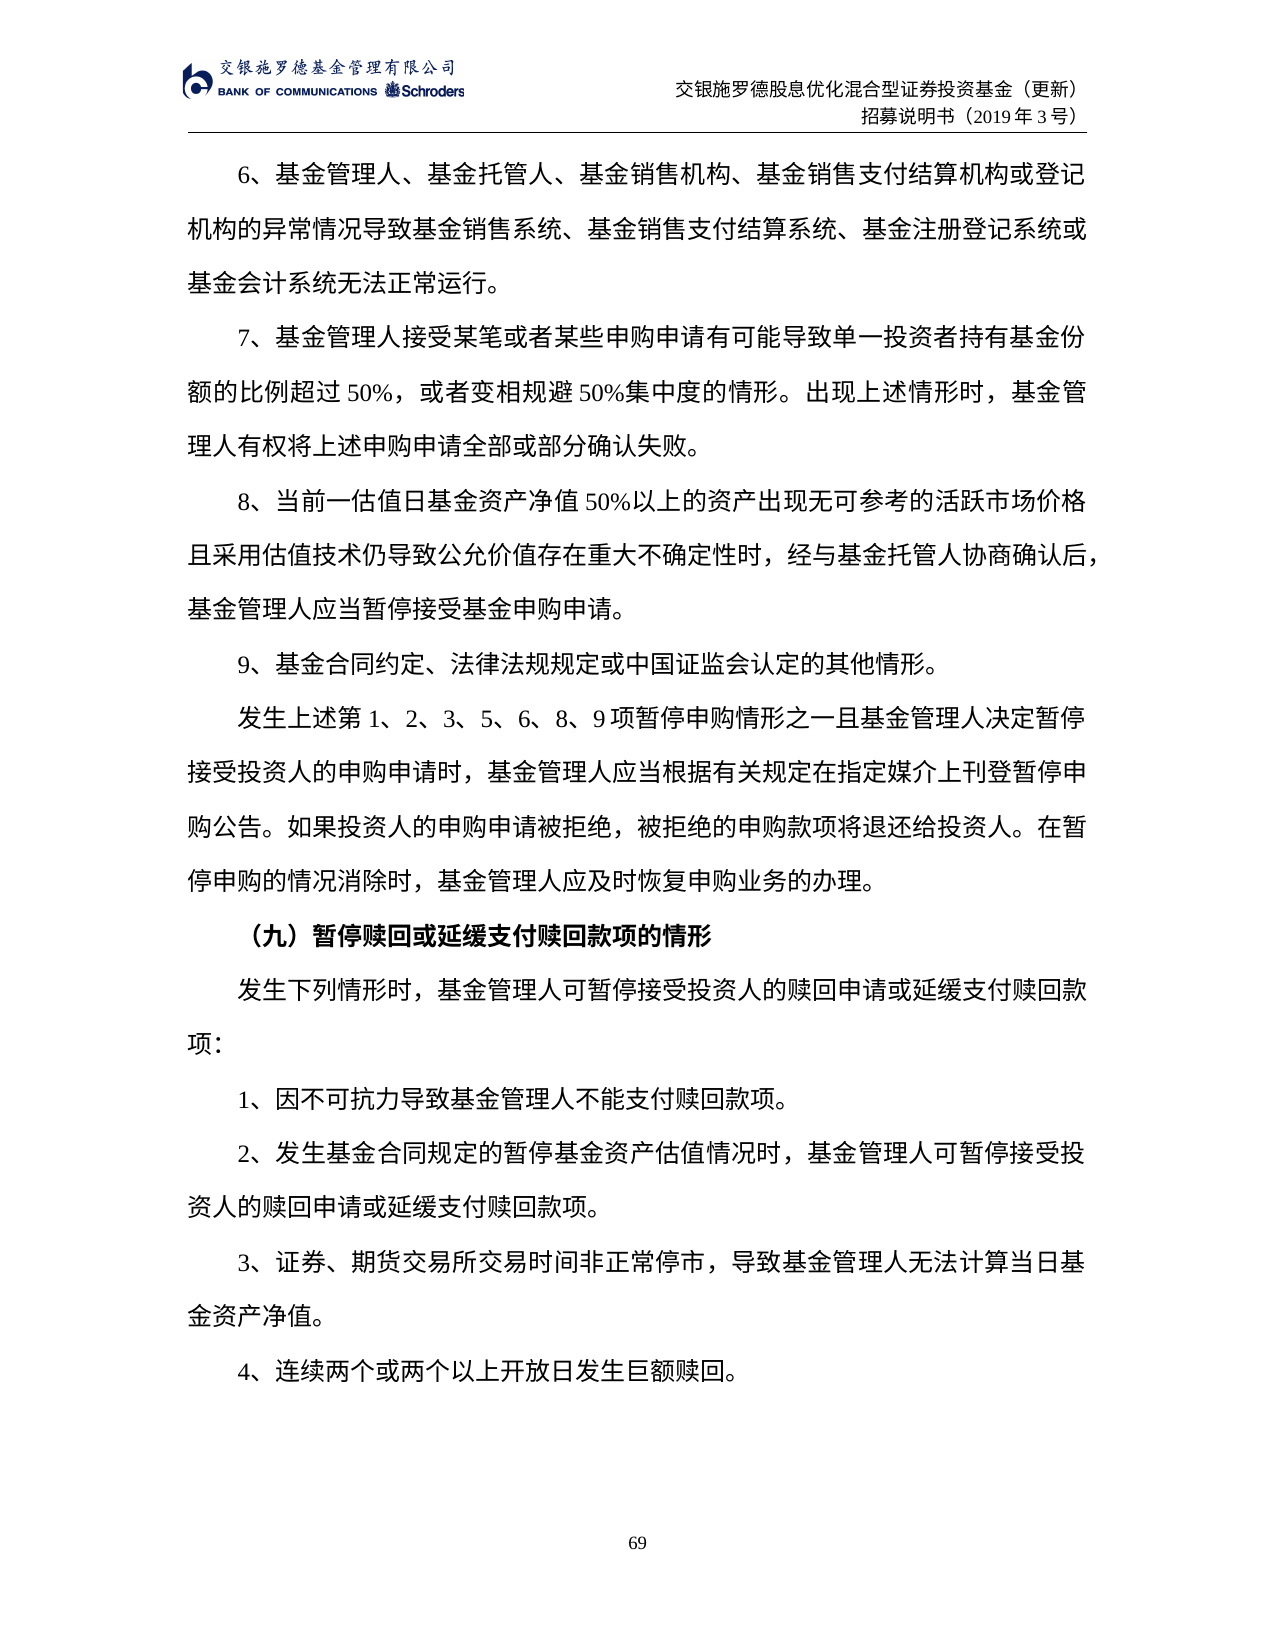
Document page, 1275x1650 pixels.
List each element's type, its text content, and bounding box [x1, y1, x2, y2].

text 4、连续两个或两个以上开放日发生巨额赎回。 [187, 1351, 1087, 1387]
text 7、基金管理人接受某笔或者某些申购申请有可能导致单一投资者持有基金份额的比例超过50%，或者变相规避50%集中度的情形。出现上述情形时，基金管理人有权将上述申购申请全部或部分确认失败。 [187, 318, 1087, 463]
text 1、因不可抗力导致基金管理人不能支付赎回款项。 [187, 1079, 1087, 1115]
picture [182, 59, 464, 99]
text 9、基金合同约定、法律法规规定或中国证监会认定的其他情形。 [187, 644, 1087, 680]
text 3、证券、期货交易所交易时间非正常停市，导致基金管理人无法计算当日基金资产净值。 [187, 1242, 1087, 1333]
text 2、发生基金合同规定的暂停基金资产估值情况时，基金管理人可暂停接受投资人的赎回申请或延缓支付赎回款项。 [187, 1133, 1087, 1224]
text （九）暂停赎回或延缓支付赎回款项的情形 [187, 916, 1087, 952]
text 8、当前一估值日基金资产净值50%以上的资产出现无可参考的活跃市场价格且采用估值技术仍导致公允价值存在重大不确定性时，经与基金托管人协商确认后，基金管理人应当暂停接受基金申购申请。 [187, 481, 1087, 626]
text 发生下列情形时，基金管理人可暂停接受投资人的赎回申请或延缓支付赎回款项： [187, 970, 1087, 1061]
text 6、基金管理人、基金托管人、基金销售机构、基金销售支付结算机构或登记机构的异常情况导致基金销售系统、基金销售支付结算系统、基金注册登记系统或基金会计系统无法正常运行。 [187, 155, 1087, 300]
text 发生上述第1、2、3、5、6、8、9项暂停申购情形之一且基金管理人决定暂停接受投资人的申购申请时，基金管理人应当根据有关规定在指定媒介上刊登暂停申购公告。如果投资人的申购申请被拒绝，被拒绝的申购款项将退还给投资人。在暂停申购的情况消除时，基金管理人应及时恢复申购业务的办理。 [187, 698, 1087, 898]
